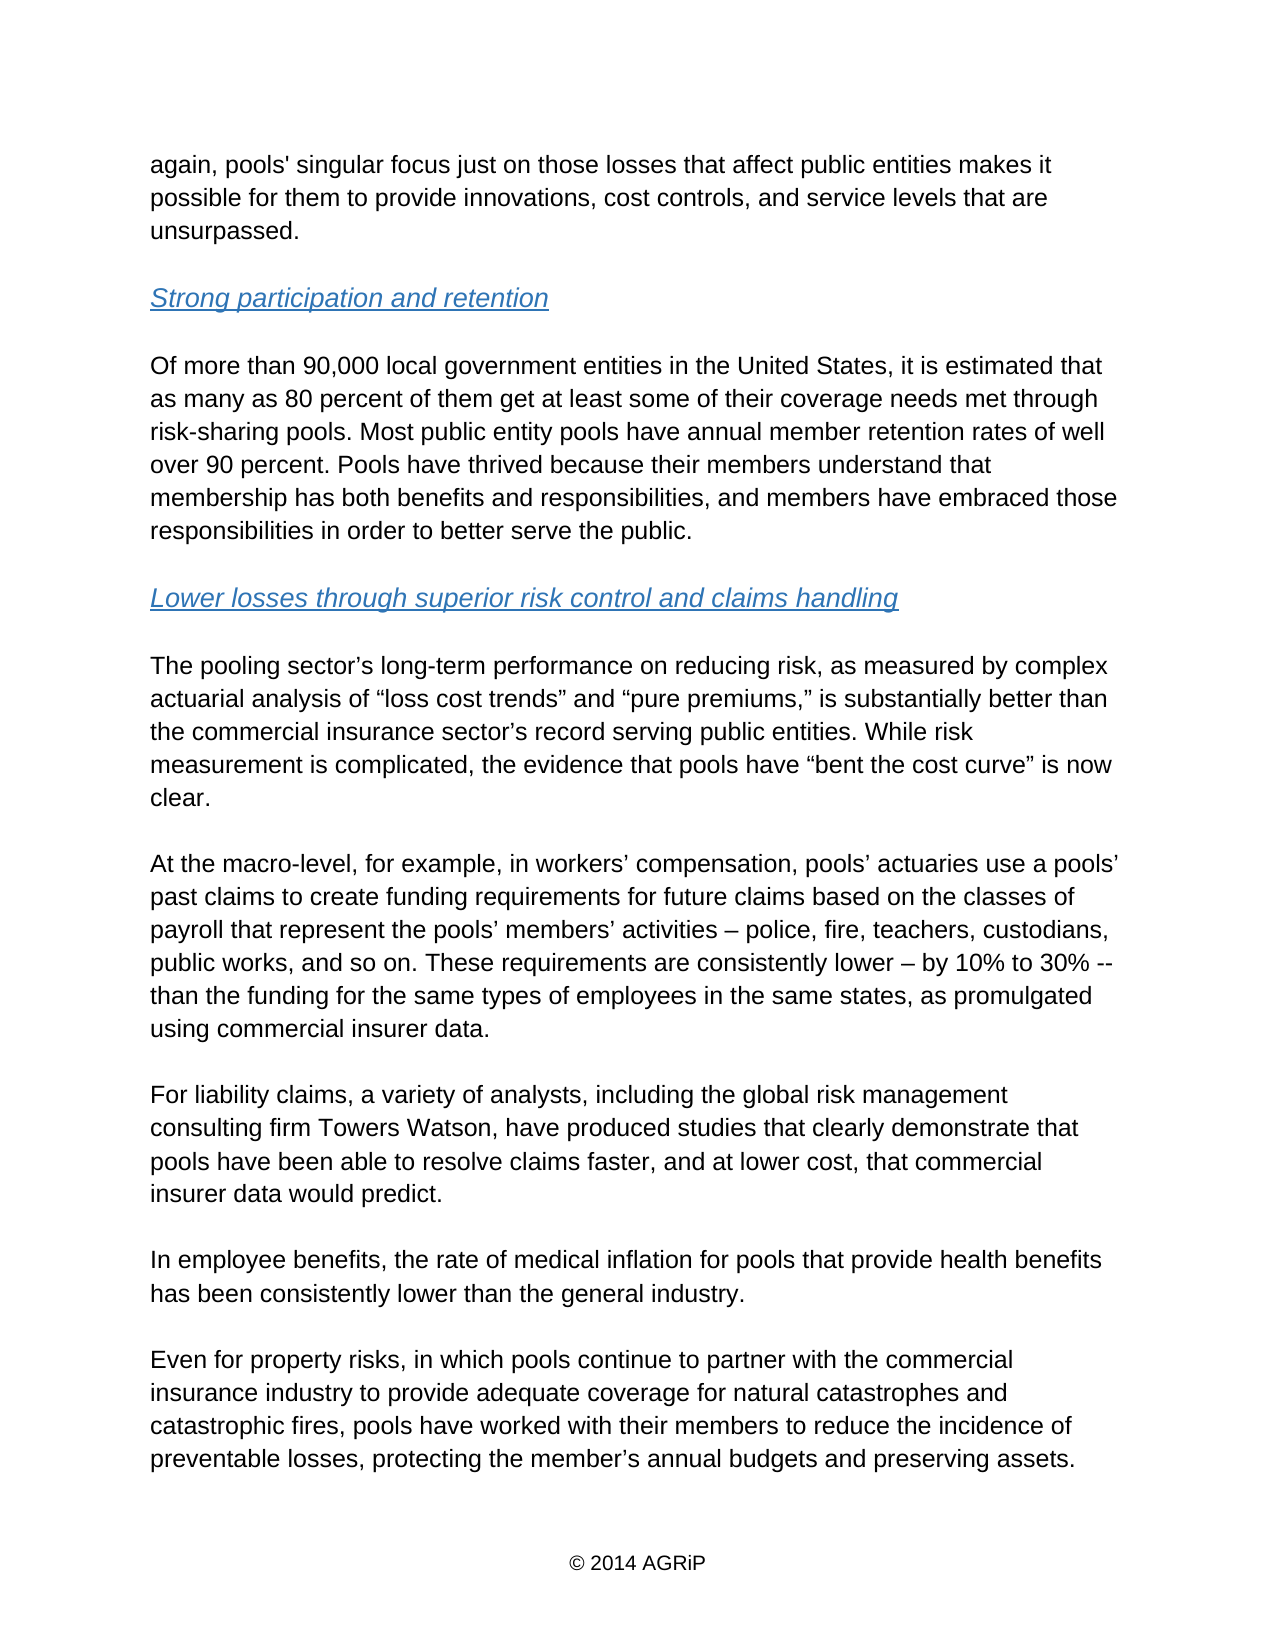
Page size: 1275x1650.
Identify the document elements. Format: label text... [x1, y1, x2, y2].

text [150, 150, 1125, 245]
text Even for property risks, in which pools continue to partner with the commercial insurance industry to provide adequate coverage for natural catastrophes and catastrophic fires, pools have worked with their members to reduce the incidence of preventable losses, protecting the member’s annual budgets and preserving assets. [150, 1344, 1125, 1472]
text At the macro-level, for example, in workers’ compensation, pools’ actuaries use a pools’ past claims to create funding requirements for future claims based on the classes of payroll that represent the pools’ members’ activities – police, fire, teachers, custodians, public works, and so on. These requirements are consistently lower – by 10% to 30% -- than the funding for the same types of employees in the same states, as promulgated using commercial insurer data. [150, 849, 1125, 1043]
text The pooling sector’s long-term performance on reducing risk, as measured by complex actuarial analysis of “loss cost trends” and “pure premiums,” is substantially better than the commercial insurance sector’s record serving public entities. While risk measurement is complicated, the evidence that pools have “bent the cost curve” is now clear. [150, 651, 1125, 812]
text Of more than 90,000 local government entities in the United States, it is estimated that as many as 80 percent of them get at least some of their coverage needs met through risk-sharing pools. Most public entity pools have annual member retention rates of well over 90 percent. Pools have thrived because their members understand that membership has both benefits and responsibilities, and members have embraced those responsibilities in order to better serve the public. [150, 351, 1125, 545]
subtitle Lower losses through superior risk control and claims handling [150, 582, 1125, 613]
subtitle Strong participation and retention [150, 282, 1125, 313]
text For liability claims, a variety of analysts, including the global risk management consulting firm Towers Watson, have produced studies that clearly demonstrate that pools have been able to resolve claims faster, and at lower cost, that commercial insurer data would predict. [150, 1080, 1125, 1208]
text In employee benefits, the rate of medical inflation for pools that provide health benefits has been consistently lower than the general industry. [150, 1246, 1125, 1307]
